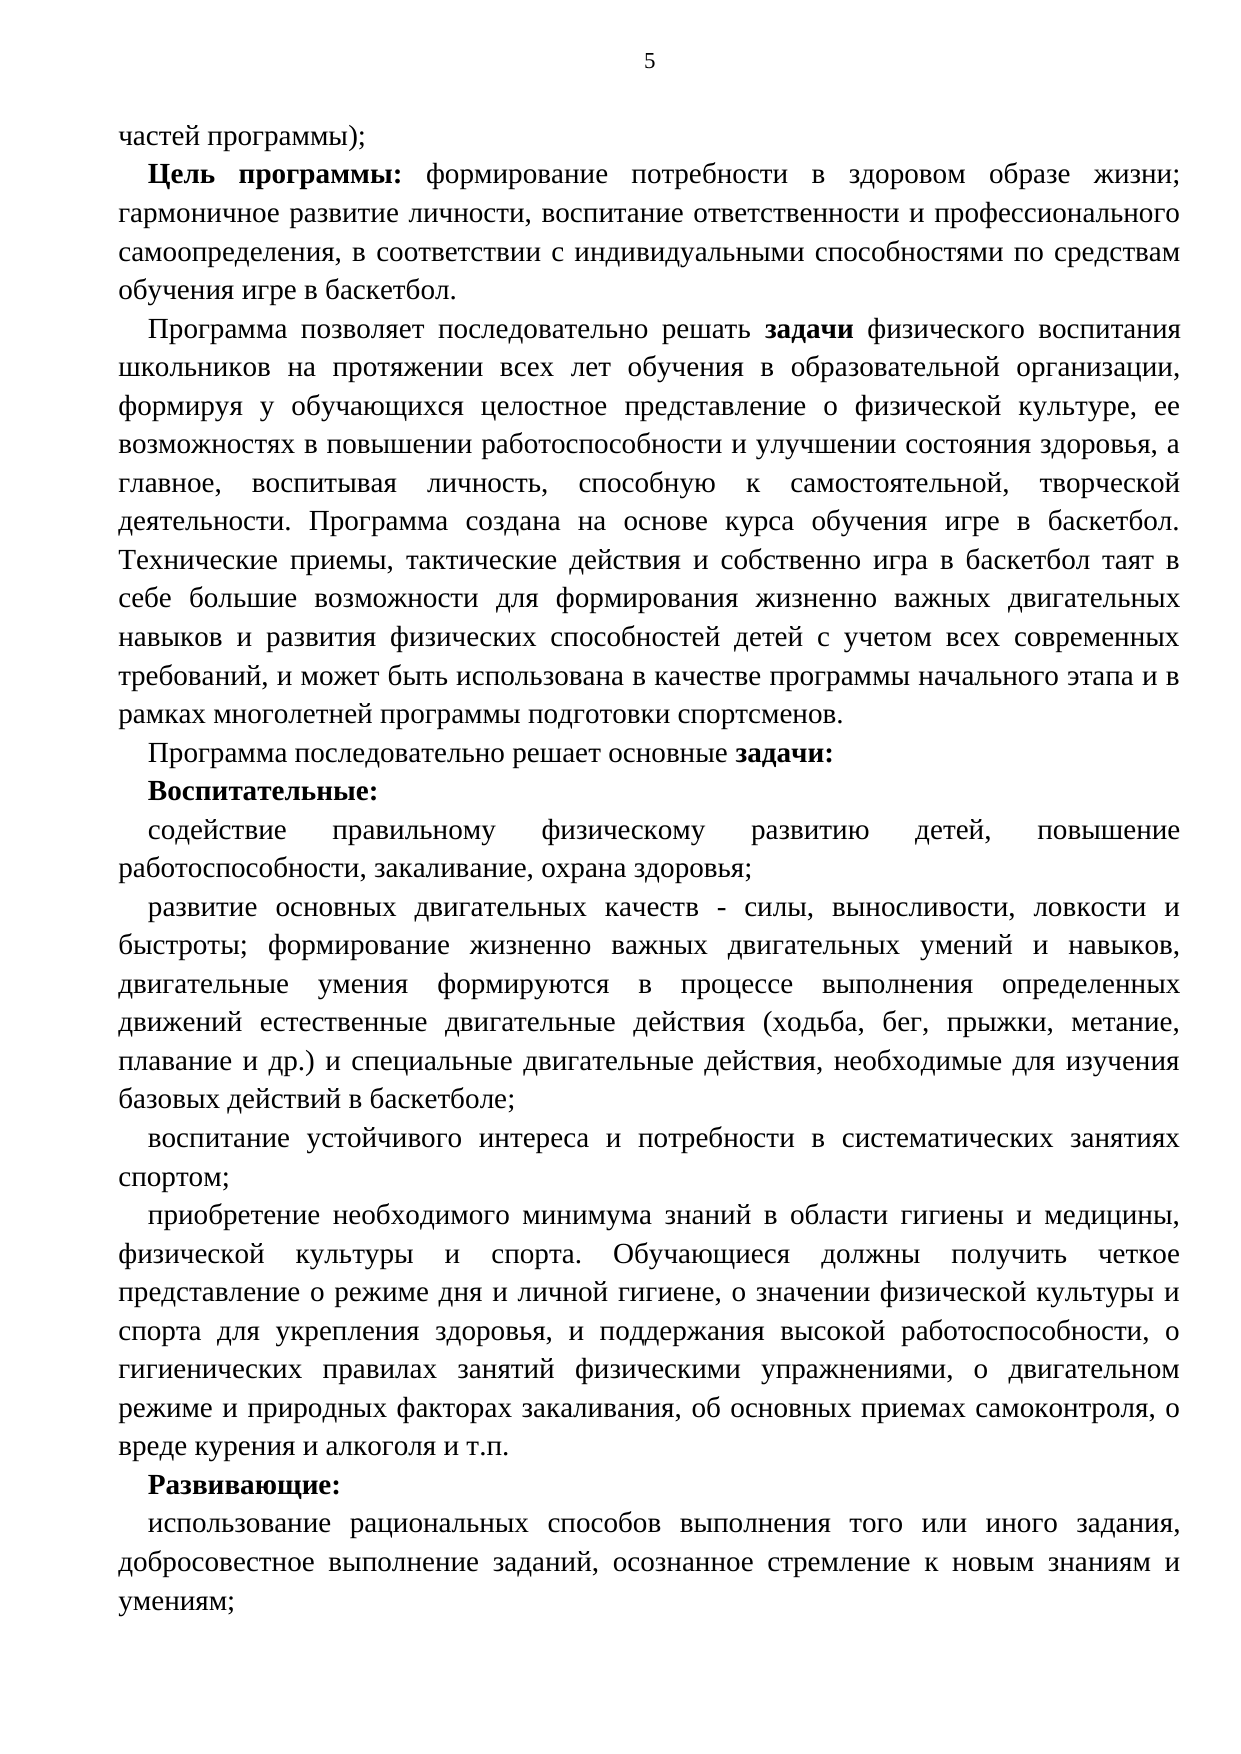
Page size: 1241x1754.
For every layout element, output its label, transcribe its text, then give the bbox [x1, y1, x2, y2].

text приобретение необходимого минимума знаний в области гигиены и медицины, физической культуры и спорта. Обучающиеся должны получить четкое представление о режиме дня и личной гигиене, о значении физической культуры и спорта для укрепления здоровья, и поддержания высокой работоспособности, о гигиенических правилах занятий физическими упражнениями, о двигательном режиме и природных факторах закаливания, об основных приемах самоконтроля, о вреде курения и алкоголя и т.п. [118, 1197, 1181, 1462]
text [118, 118, 1181, 152]
text Развивающие: [118, 1467, 1181, 1501]
text Воспитательные: [118, 773, 1181, 807]
text развитие основных двигательных качеств - силы, выносливости, ловкости и быстроты; формирование жизненно важных двигательных умений и навыков, двигательные умения формируются в процессе выполнения определенных движений естественные двигательные действия (ходьба, бег, прыжки, метание, плавание и др.) и специальные двигательные действия, необходимые для изучения базовых действий в баскетболе; [118, 889, 1181, 1115]
text Цель программы: формирование потребности в здоровом образе жизни; гармоничное развитие личности, воспитание ответственности и профессионального самоопределения, в соответствии с индивидуальными способностями по средствам обучения игре в баскетбол. [118, 157, 1181, 306]
text Программа последовательно решает основные задачи: [118, 735, 1181, 768]
text Программа позволяет последовательно решать задачи физического воспитания школьников на протяжении всех лет обучения в образовательной организации, формируя у обучающихся целостное представление о физической культуре, ее возможностях в повышении работоспособности и улучшении состояния здоровья, а главное, воспитывая личность, способную к самостоятельной, творческой деятельности. Программа создана на основе курса обучения игре в баскетбол. Технические приемы, тактические действия и собственно игра в баскетбол таят в себе большие возможности для формирования жизненно важных двигательных навыков и развития физических способностей детей с учетом всех современных требований, и может быть использована в качестве программы начального этапа и в рамках многолетней программы подготовки спортсменов. [118, 311, 1181, 730]
text содействие правильному физическому развитию детей, повышение работоспособности, закаливание, охрана здоровья; [118, 812, 1181, 884]
text использование рациональных способов выполнения того или иного задания, добросовестное выполнение заданий, осознанное стремление к новым знаниям и умениям; [118, 1506, 1181, 1616]
text воспитание устойчивого интереса и потребности в систематических занятиях спортом; [118, 1120, 1181, 1192]
